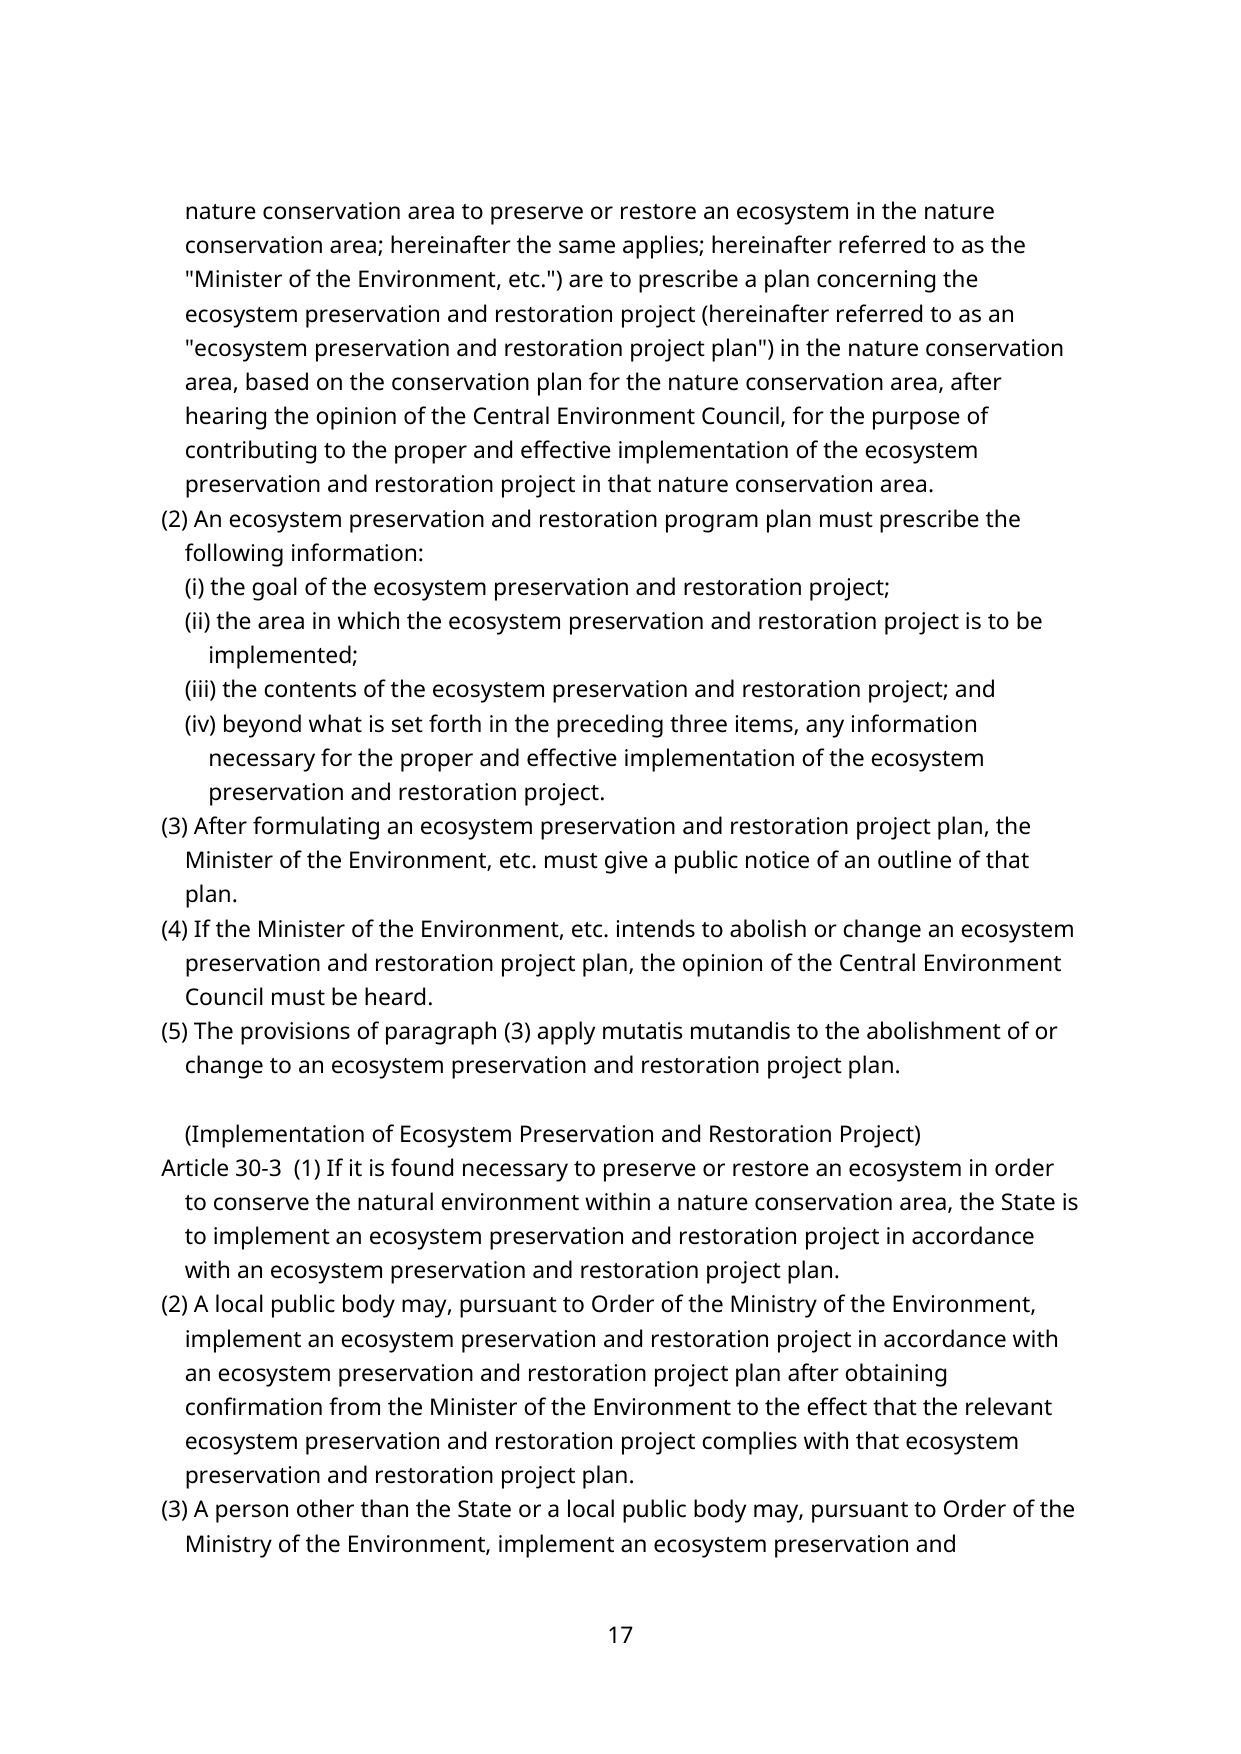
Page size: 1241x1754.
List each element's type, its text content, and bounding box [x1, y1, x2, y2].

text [161, 194, 1079, 501]
text (i) the goal of the ecosystem preservation and restoration project; [184, 569, 1079, 604]
text (ii) the area in which the ecosystem preservation and restoration project is to be implemented; [184, 604, 1079, 672]
text (iv) beyond what is set forth in the preceding three items, any information necessary for the proper and effective implementation of the ecosystem preservation and restoration project. [184, 706, 1079, 809]
text (Implementation of Ecosystem Preservation and Restoration Project) [184, 1116, 1079, 1150]
text (iii) the contents of the ecosystem preservation and restoration project; and [184, 672, 1079, 706]
text Article 30-3 (1) If it is found necessary to preserve or restore an ecosystem in order to conserve the natural environment within a nature conservation area, the State is to implement an ecosystem preservation and restoration project in accordance with an ecosystem preservation and restoration project plan. [161, 1150, 1079, 1287]
text (2) A local public body may, pursuant to Order of the Ministry of the Environment, implement an ecosystem preservation and restoration project in accordance with an ecosystem preservation and restoration project plan after obtaining confirmation from the Minister of the Environment to the effect that the relevant ecosystem preservation and restoration project complies with that ecosystem preservation and restoration project plan. [161, 1287, 1079, 1492]
text (5) The provisions of paragraph (3) apply mutatis mutandis to the abolishment of or change to an ecosystem preservation and restoration project plan. [161, 1014, 1079, 1082]
text (4) If the Minister of the Environment, etc. intends to abolish or change an ecosystem preservation and restoration project plan, the opinion of the Central Environment Council must be heard. [161, 911, 1079, 1014]
text (3) After formulating an ecosystem preservation and restoration project plan, the Minister of the Environment, etc. must give a public notice of an outline of that plan. [161, 809, 1079, 911]
text (2) An ecosystem preservation and restoration program plan must prescribe the following information: [161, 501, 1079, 569]
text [161, 1492, 1079, 1560]
